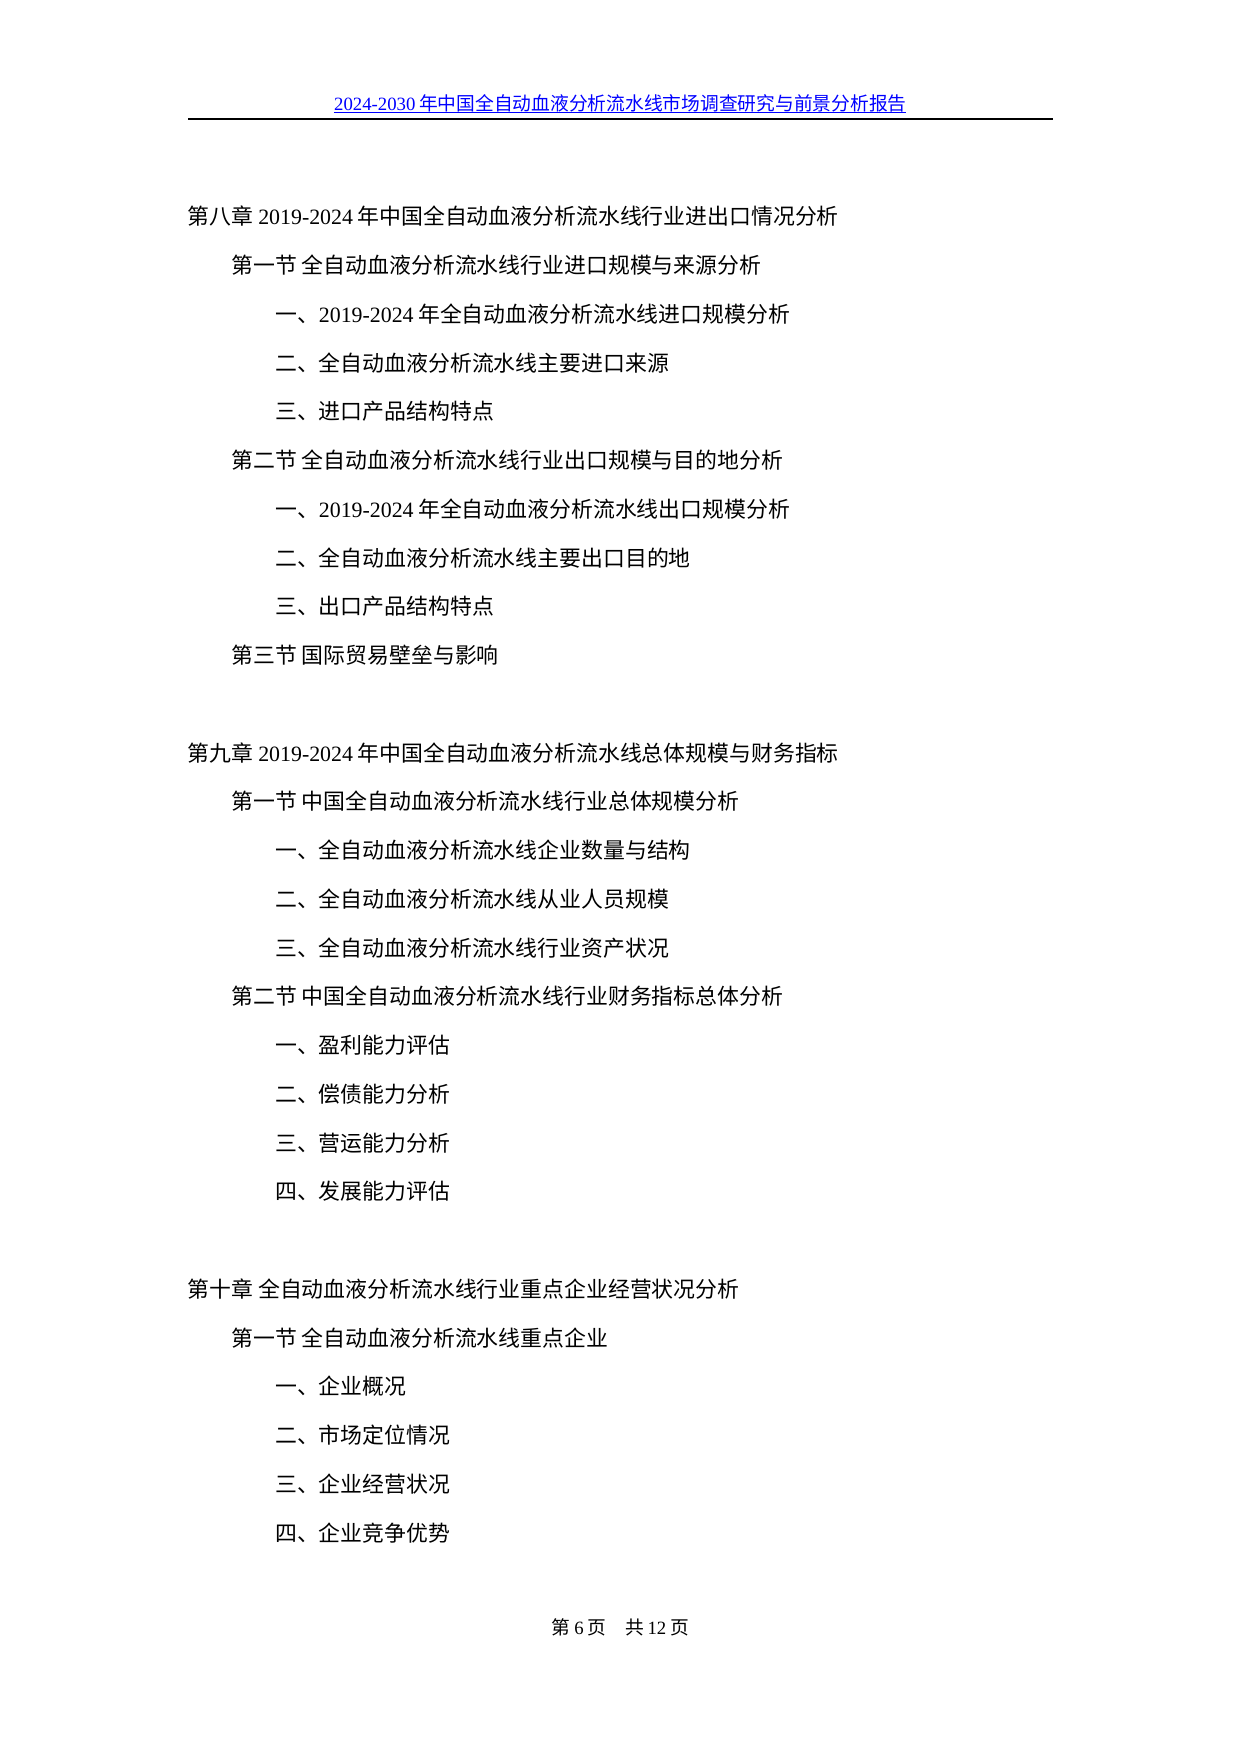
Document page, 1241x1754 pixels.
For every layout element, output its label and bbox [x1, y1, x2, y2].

text [187, 150, 1053, 1548]
